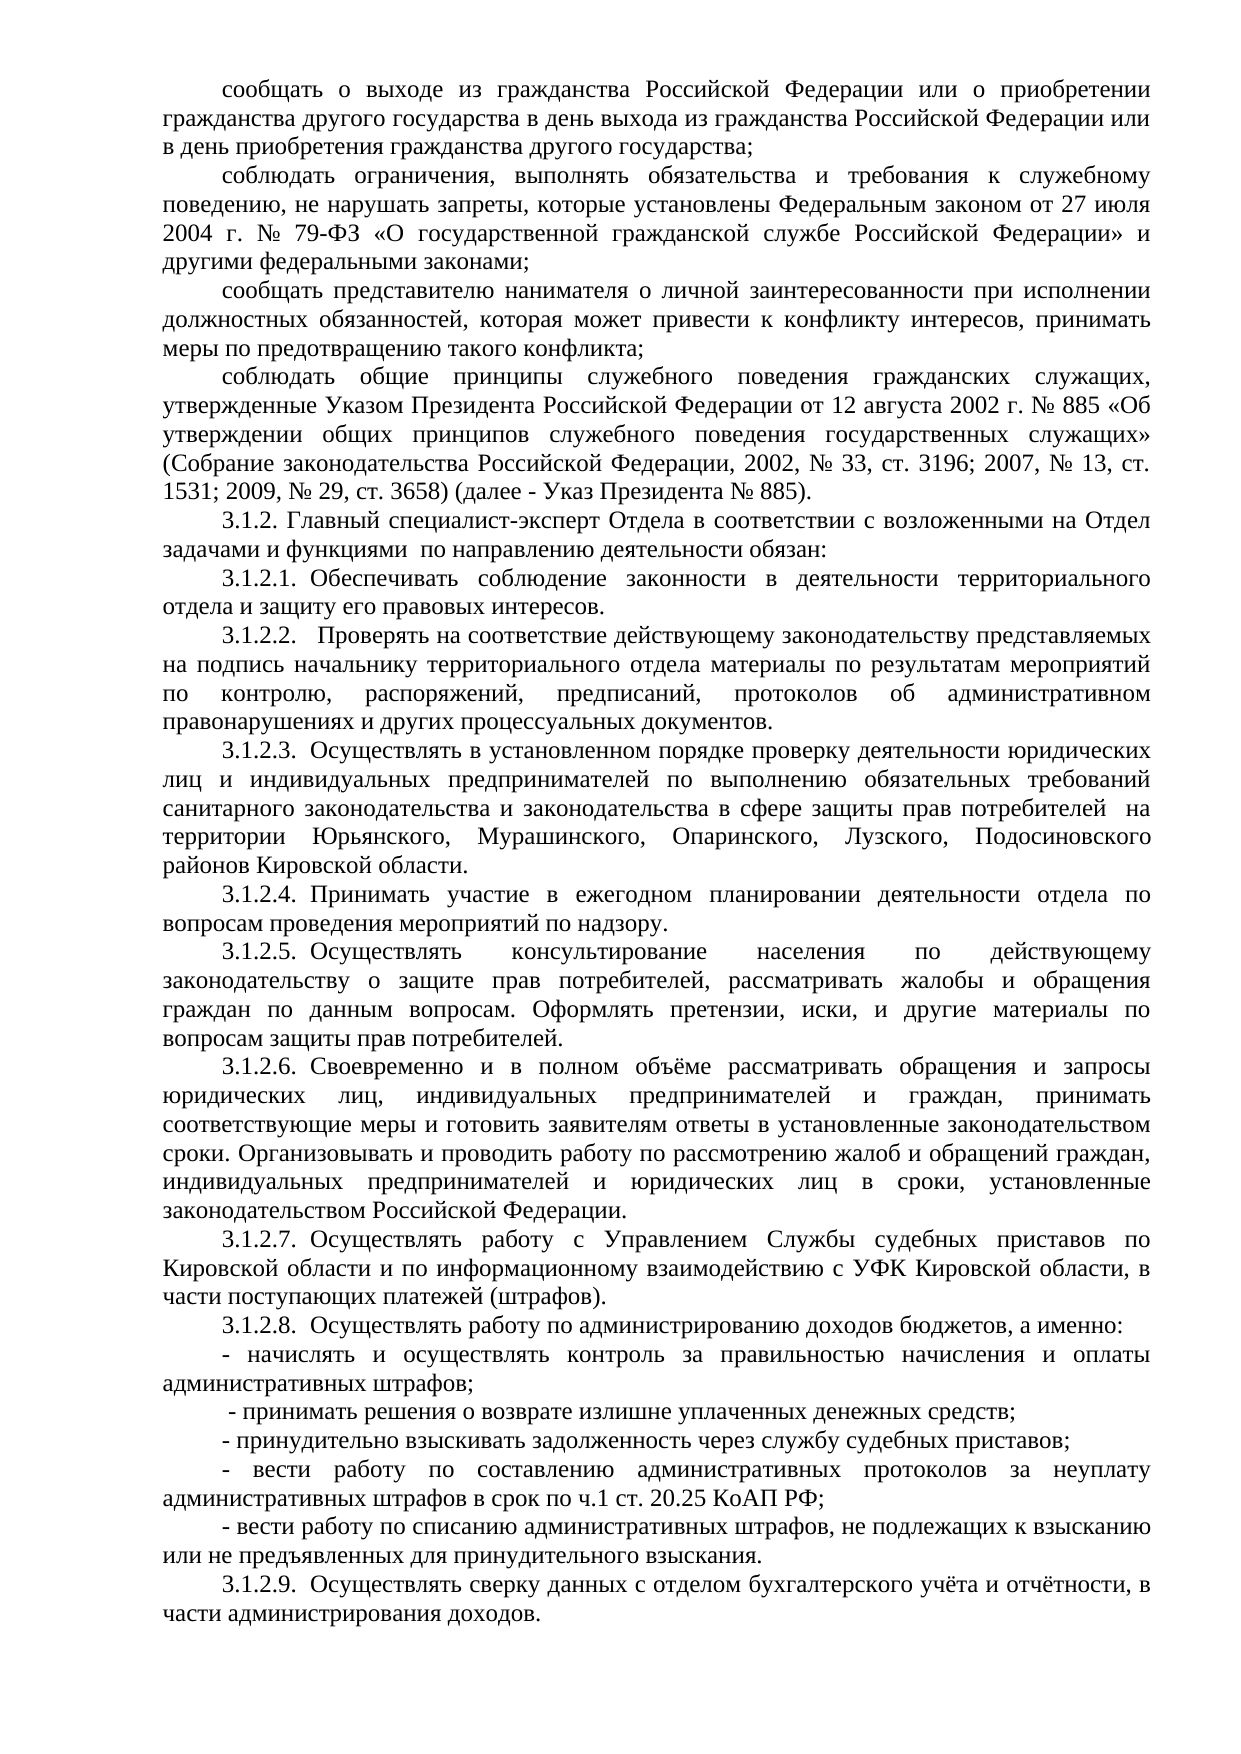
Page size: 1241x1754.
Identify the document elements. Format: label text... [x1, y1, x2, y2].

list Проверять на соответствие действующему законодательству представляемых на подпись начальнику территориального отдела материалы по результатам мероприятий по контролю, распоряжений, предписаний, протоколов об административном правонарушениях и других процессуальных документов. [162, 620, 1152, 735]
text сообщать представителю нанимателя о личной заинтересованности при исполнении должностных обязанностей, которая может привести к конфликту интересов, принимать меры по предотвращению такого конфликта; [162, 275, 1152, 361]
text соблюдать общие принципы служебного поведения гражданских служащих, утвержденные Указом Президента Российской Федерации от 12 августа 2002 г. № 885 «Об утверждении общих принципов служебного поведения государственных служащих» (Собрание законодательства Российской Федерации, 2002, № 33, ст. 3196; 2007, № 13, ст. 1531; 2009, № 29, ст. 3658) (далее - Указ Президента № 885). [162, 361, 1152, 505]
list Осуществлять в установленном порядке проверку деятельности юридических лиц и индивидуальных предпринимателей по выполнению обязательных требований санитарного законодательства и законодательства в сфере защиты прав потребителей на территории Юрьянского, Мурашинского, Опаринского, Лузского, Подосиновского районов Кировской области. [162, 735, 1152, 879]
text соблюдать ограничения, выполнять обязательства и требования к служебному поведению, не нарушать запреты, которые установлены Федеральным законом от 27 июля 2004 г. № 79-ФЗ «О государственной гражданской службе Российской Федерации» и другими федеральными законами; [162, 160, 1152, 275]
list Принимать участие в ежегодном планировании деятельности отдела по вопросам проведения мероприятий по надзору. [162, 879, 1152, 936]
list Обеспечивать соблюдение законности в деятельности территориального отдела и защиту его правовых интересов. [162, 563, 1152, 620]
text - вести работу по списанию административных штрафов, не подлежащих к взысканию или не предъявленных для принудительного взыскания. [162, 1511, 1152, 1569]
list Осуществлять консультирование населения по действующему законодательству о защите прав потребителей, рассматривать жалобы и обращения граждан по данным вопросам. Оформлять претензии, иски, и другие материалы по вопросам защиты прав потребителей. [162, 936, 1152, 1051]
text - принудительно взыскивать задолженность через службу судебных приставов; [162, 1425, 1152, 1454]
text - вести работу по составлению административных протоколов за неуплату административных штрафов в срок по ч.1 ст. 20.25 КоАП РФ; [162, 1454, 1152, 1511]
list Своевременно и в полном объёме рассматривать обращения и запросы юридических лиц, индивидуальных предпринимателей и граждан, принимать соответствующие меры и готовить заявителям ответы в установленные законодательством сроки. Организовывать и проводить работу по рассмотрению жалоб и обращений граждан, индивидуальных предпринимателей и юридических лиц в сроки, установленные законодательством Российской Федерации. [162, 1051, 1152, 1224]
text сообщать о выходе из гражданства Российской Федерации или о приобретении гражданства другого государства в день выхода из гражданства Российской Федерации или в день приобретения гражданства другого государства; [162, 74, 1152, 160]
list Осуществлять работу с Управлением Службы судебных приставов по Кировской области и по информационному взаимодействию с УФК Кировской области, в части поступающих платежей (штрафов). [162, 1224, 1152, 1310]
text - принимать решения о возврате излишне уплаченных денежных средств; [162, 1396, 1152, 1425]
list Осуществлять сверку данных с отделом бухгалтерского учёта и отчётности, в части администрирования доходов. [162, 1569, 1152, 1626]
text 3.1.2. Главный специалист-эксперт Отдела в соответствии с возложенными на Отдел задачами и функциями по направлению деятельности обязан: [162, 505, 1152, 563]
list Осуществлять работу по администрированию доходов бюджетов, а именно: [162, 1310, 1152, 1339]
text - начислять и осуществлять контроль за правильностью начисления и оплаты административных штрафов; [162, 1339, 1152, 1396]
